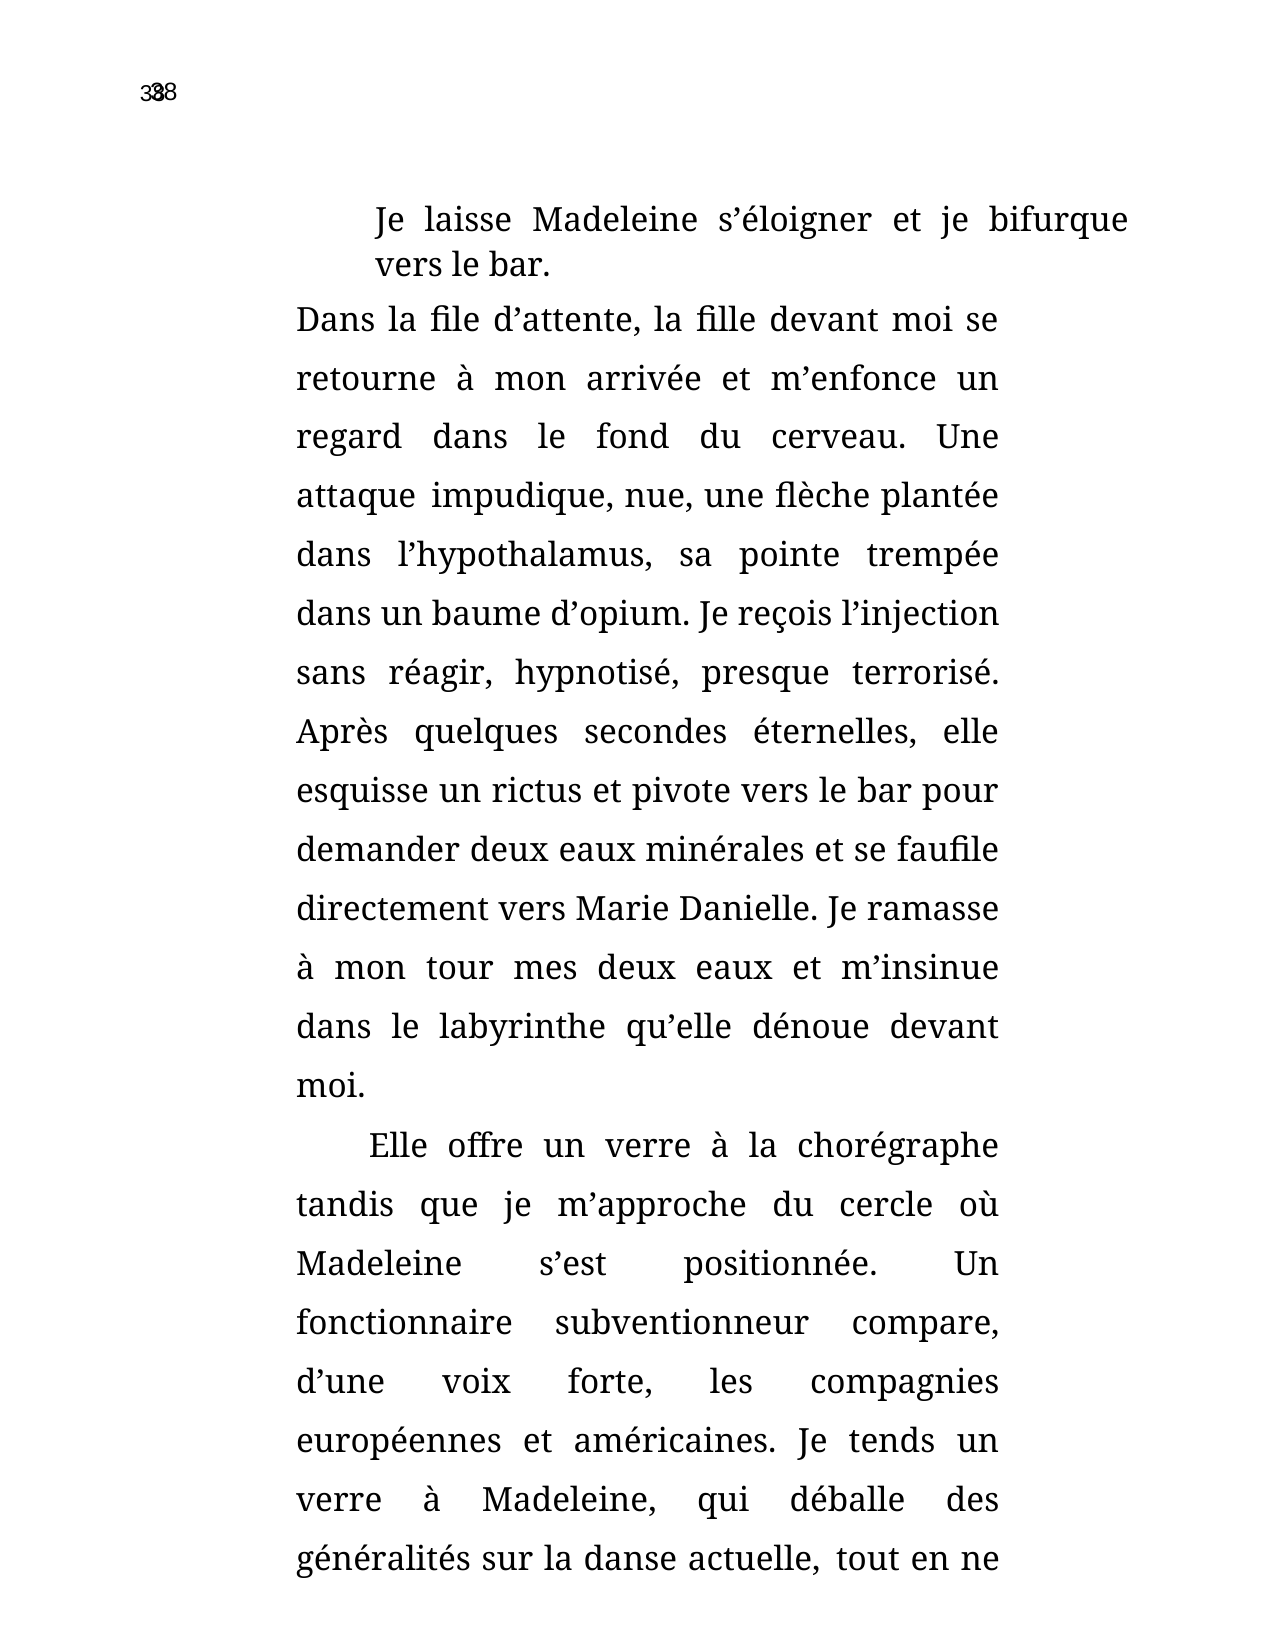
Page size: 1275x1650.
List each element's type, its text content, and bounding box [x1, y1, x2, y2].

text Dans la file d’attente, la fille devant moi se retourne à mon arrivée et m’enfonce un regard dans le fond du cerveau. Une attaque impudique, nue, une flèche plantée dans l’hypothalamus, sa pointe trempée dans un baume d’opium. Je reçois l’injection sans réagir, hypnotisé, presque terrorisé. Après quelques secondes éternelles, elle esquisse un rictus et pivote vers le bar pour demander deux eaux minérales et se faufile directement vers Marie Danielle. Je ramasse à mon tour mes deux eaux et m’insinue dans le labyrinthe qu’elle dénoue devant moi. [296, 295, 1000, 1107]
text Je laisse Madeleine s’éloigner et je bifurque vers le bar. [375, 196, 1129, 287]
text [296, 1122, 1000, 1580]
